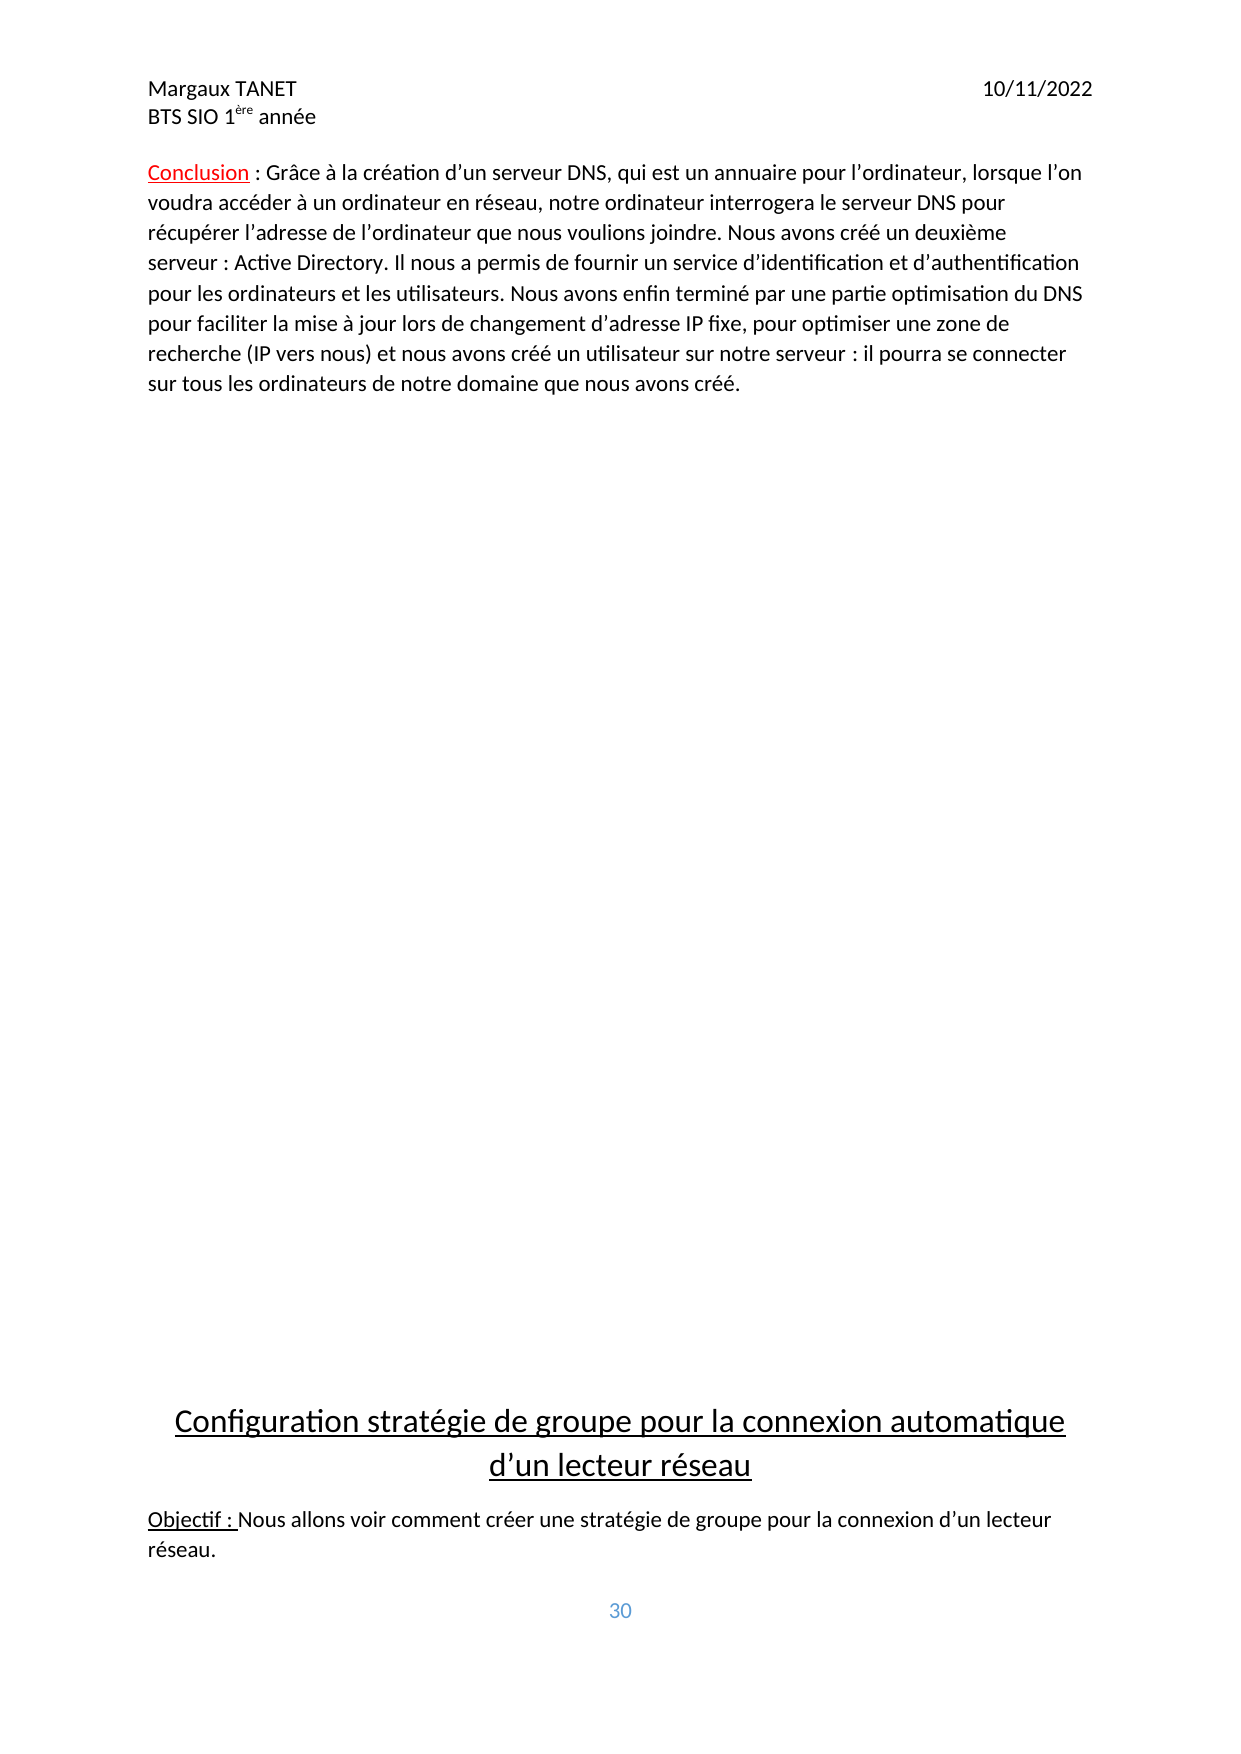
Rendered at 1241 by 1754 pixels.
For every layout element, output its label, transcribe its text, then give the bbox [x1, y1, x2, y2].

text Objectif : Nous allons voir comment créer une stratégie de groupe pour la connexion d’un lecteur réseau. [148, 1505, 1093, 1563]
text Configuration stratégie de groupe pour la connexion automatique d’un lecteur réseau [148, 1401, 1093, 1485]
text Conclusion : Grâce à la création d’un serveur DNS, qui est un annuaire pour l’ordinateur, lorsque l’on voudra accéder à un ordinateur en réseau, notre ordinateur interrogera le serveur DNS pour récupérer l’adresse de l’ordinateur que nous voulions joindre. Nous avons créé un deuxième serveur : Active Directory. Il nous a permis de fournir un service d’identification et d’authentification pour les ordinateurs et les utilisateurs. Nous avons enfin terminé par une partie optimisation du DNS pour faciliter la mise à jour lors de changement d’adresse IP fixe, pour optimiser une zone de recherche (IP vers nous) et nous avons créé un utilisateur sur notre serveur : il pourra se connecter sur tous les ordinateurs de notre domaine que nous avons créé. [148, 158, 1093, 397]
